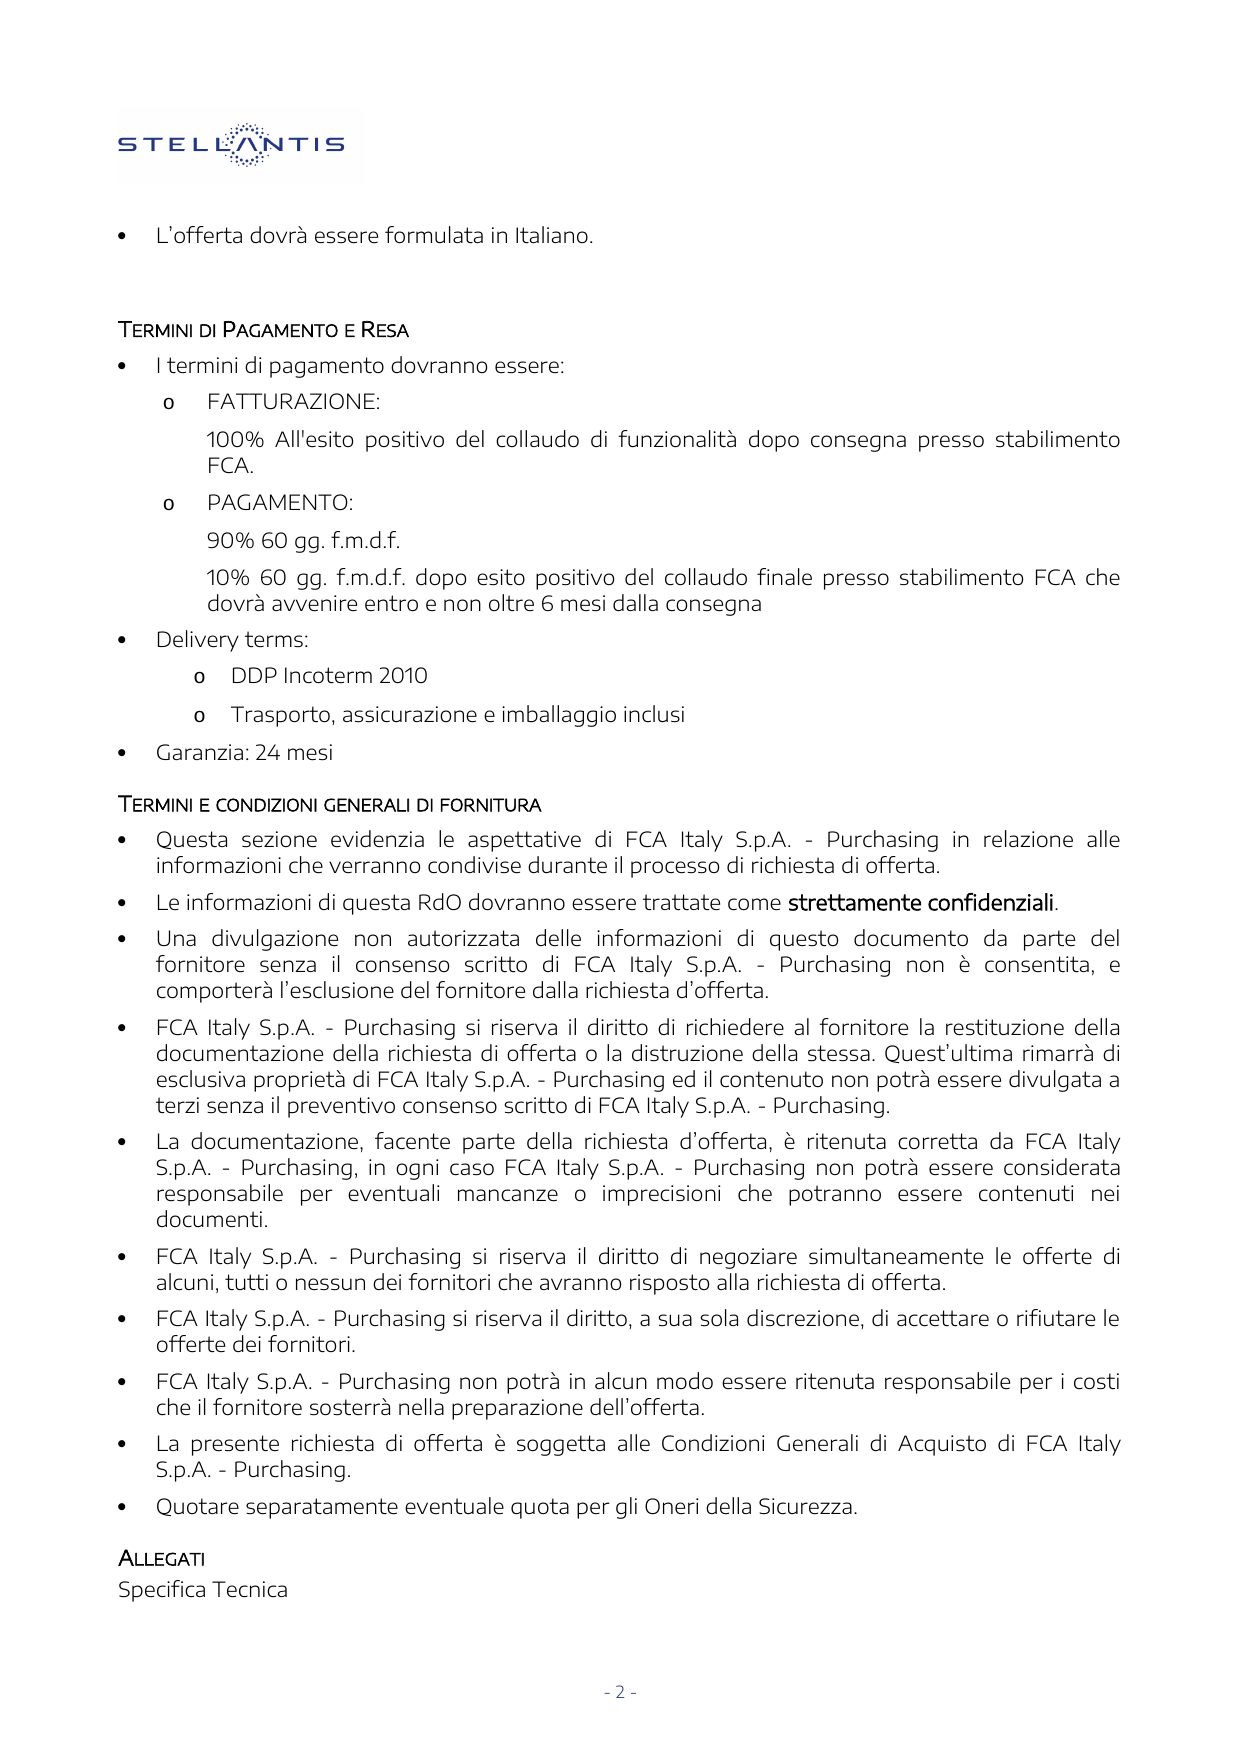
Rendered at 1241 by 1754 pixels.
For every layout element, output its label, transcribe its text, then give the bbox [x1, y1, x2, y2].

list Quotare separatamente eventuale quota per gli Oneri della Sicurezza. [118, 1493, 1122, 1519]
picture [118, 106, 366, 184]
list FCA Italy S.p.A. - Purchasing non potrà in alcun modo essere ritenuta responsabile per i costi che il fornitore sosterrà nella preparazione dell’offerta. [118, 1368, 1122, 1420]
text Specifica Tecnica [118, 1576, 1122, 1602]
text Termini e condizioni generali di fornitura [118, 790, 1122, 816]
list I termini di pagamento dovranno essere: [118, 352, 1122, 378]
list FATTURAZIONE: [162, 388, 1122, 416]
list DDP Incoterm 2010 [193, 662, 1122, 690]
text Termini di Pagamento e Resa [118, 315, 1122, 341]
list Le informazioni di questa RdO dovranno essere trattate come strettamente confidenziali. [118, 889, 1122, 915]
text 90% 60 gg. f.m.d.f. [207, 527, 1122, 553]
list FCA Italy S.p.A. - Purchasing si riserva il diritto, a sua sola discrezione, di accettare o rifiutare le offerte dei fornitori. [118, 1305, 1122, 1357]
list Delivery terms: [118, 626, 1122, 652]
list La documentazione, facente parte della richiesta d’offerta, è ritenuta corretta da FCA Italy S.p.A. - Purchasing, in ogni caso FCA Italy S.p.A. - Purchasing non potrà essere considerata responsabile per eventuali mancanze o imprecisioni che potranno essere contenuti nei documenti. [118, 1128, 1122, 1232]
list FCA Italy S.p.A. - Purchasing si riserva il diritto di negoziare simultaneamente le offerte di alcuni, tutti o nessun dei fornitori che avranno risposto alla richiesta di offerta. [118, 1243, 1122, 1295]
list Questa sezione evidenzia le aspettative di FCA Italy S.p.A. - Purchasing in relazione alle informazioni che verranno condivise durante il processo di richiesta di offerta. [118, 826, 1122, 878]
list La presente richiesta di offerta è soggetta alle Condizioni Generali di Acquisto di FCA Italy S.p.A. - Purchasing. [118, 1430, 1122, 1482]
list PAGAMENTO: [162, 489, 1122, 517]
text 10% 60 gg. f.m.d.f. dopo esito positivo del collaudo finale presso stabilimento FCA che dovrà avvenire entro e non oltre 6 mesi dalla consegna [207, 563, 1122, 616]
text 100% All'esito positivo del collaudo di funzionalità dopo consegna presso stabilimento FCA. [207, 426, 1122, 478]
list Una divulgazione non autorizzata delle informazioni di questo documento da parte del fornitore senza il consenso scritto di FCA Italy S.p.A. - Purchasing non è consentita, e comporterà l’esclusione del fornitore dalla richiesta d’offerta. [118, 925, 1122, 1003]
list FCA Italy S.p.A. - Purchasing si riserva il diritto di richiedere al fornitore la restituzione della documentazione della richiesta di offerta o la distruzione della stessa. Quest’ultima rimarrà di esclusiva proprietà di FCA Italy S.p.A. - Purchasing ed il contenuto non potrà essere divulgata a terzi senza il preventivo consenso scritto di FCA Italy S.p.A. - Purchasing. [118, 1014, 1122, 1118]
text Allegati [118, 1544, 1122, 1570]
list Garanzia: 24 mesi [118, 739, 1122, 765]
list L’offerta dovrà essere formulata in Italiano. [118, 222, 1122, 248]
list Trasporto, assicurazione e imballaggio inclusi [193, 701, 1122, 728]
